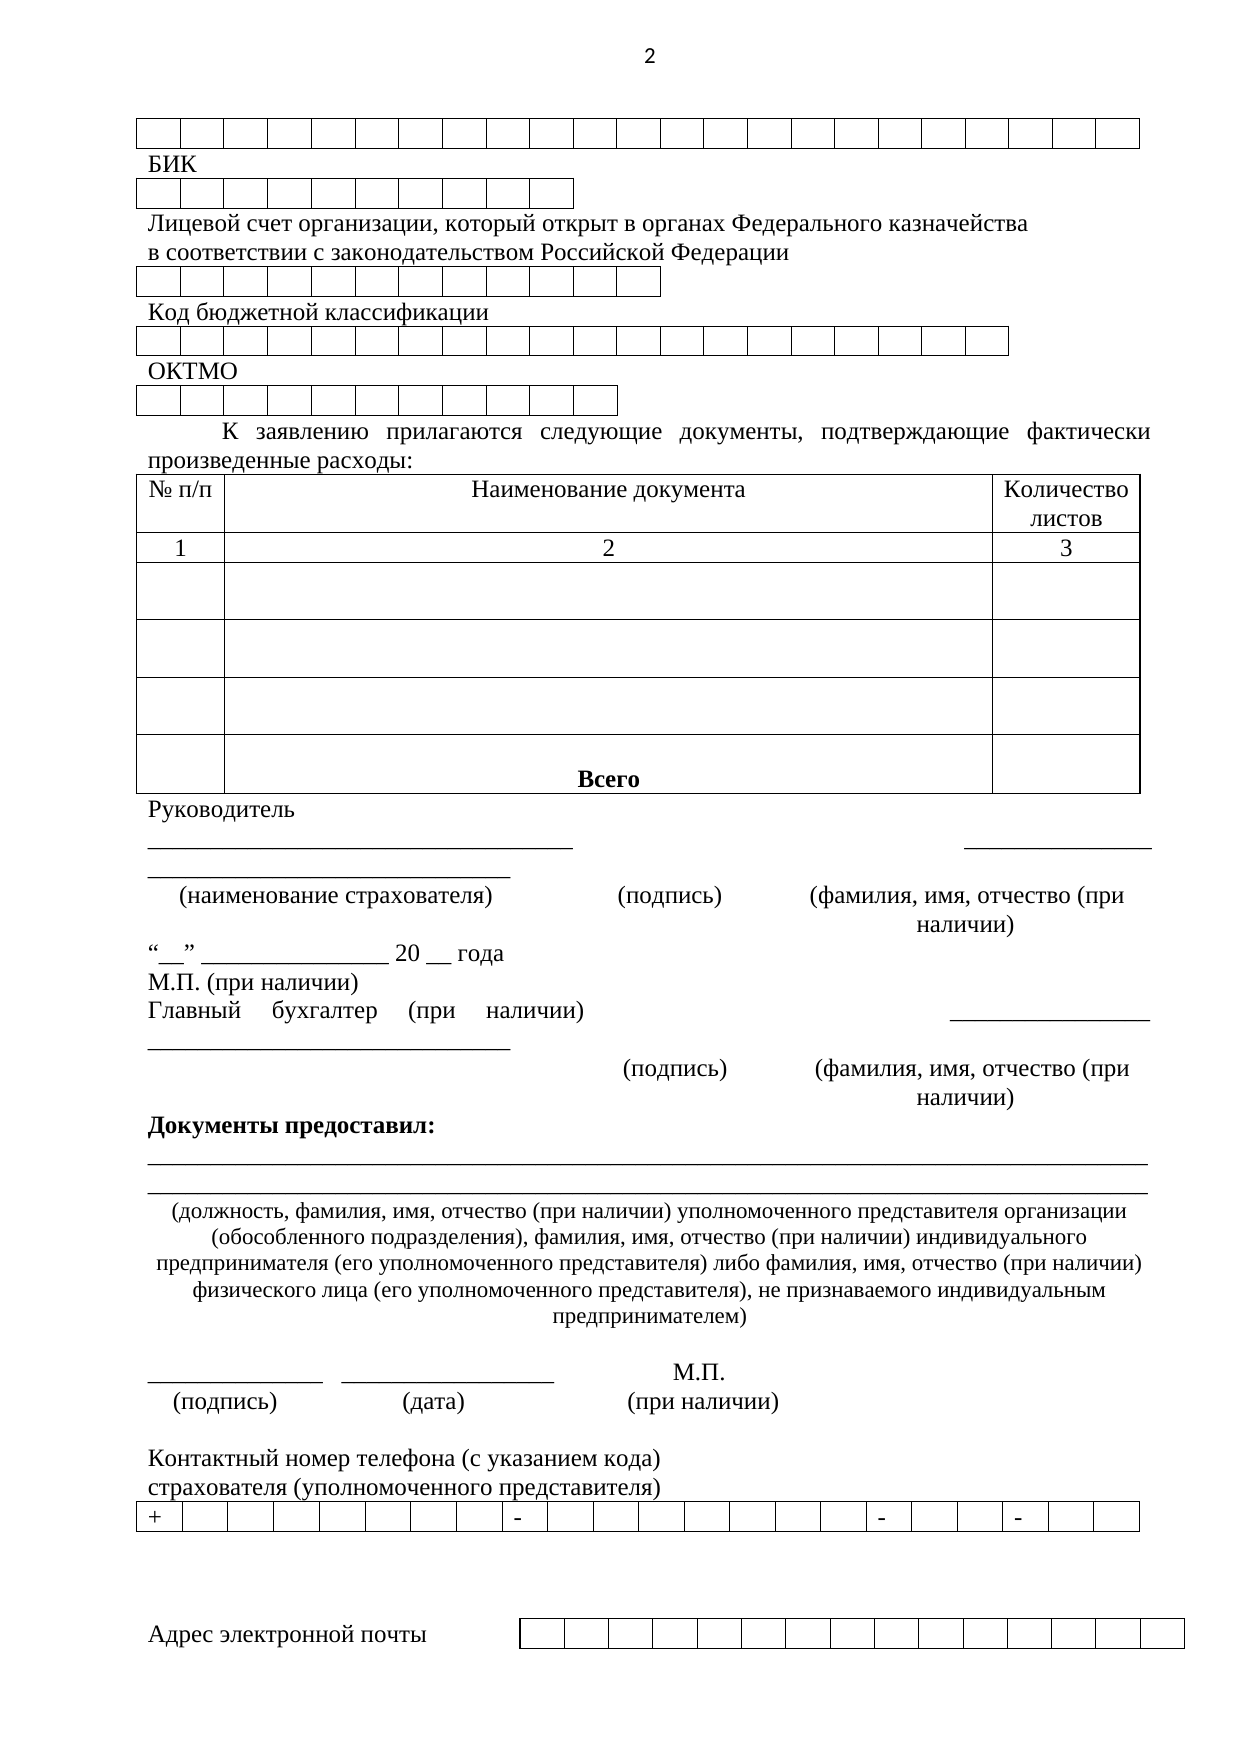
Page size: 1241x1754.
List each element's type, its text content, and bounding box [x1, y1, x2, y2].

table_cell [993, 678, 1139, 734]
table_header - [867, 1502, 911, 1531]
table_header [312, 179, 355, 207]
table_header [137, 119, 180, 148]
table_header [685, 1502, 729, 1531]
text БИК [148, 149, 1152, 178]
table_header [183, 1502, 227, 1531]
table_header [653, 1619, 697, 1648]
text Главный бухгалтер (при наличии) ________________ _____________________________ [148, 996, 1152, 1053]
table_header [224, 327, 267, 355]
table_header [487, 179, 529, 207]
table_header [443, 386, 486, 415]
table_header [443, 267, 486, 296]
text наличии) [148, 1082, 1152, 1111]
table_header [356, 327, 398, 355]
table_header № п/п [137, 475, 224, 532]
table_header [136, 1618, 519, 1648]
text (подпись) (фамилия, имя, отчество (при [148, 1053, 1152, 1082]
table_header [821, 1502, 866, 1531]
table_cell [137, 563, 224, 618]
table_header [399, 327, 442, 355]
text ОКТМО [148, 356, 1152, 385]
table_header [704, 327, 747, 355]
table_header [530, 119, 573, 148]
table_header [268, 267, 311, 296]
table_header [548, 1502, 593, 1531]
table_header [268, 386, 311, 415]
table_header [574, 119, 616, 148]
table_header [356, 267, 398, 296]
table_header [639, 1502, 684, 1531]
text М.П. (при наличии) [148, 967, 1152, 996]
table_cell [225, 620, 992, 677]
table_header [1141, 1619, 1184, 1648]
table_header [312, 267, 355, 296]
table_cell [137, 735, 224, 793]
table_header [399, 386, 442, 415]
text “__” _______________ 20 __ года [148, 938, 1152, 967]
table_header [698, 1619, 741, 1648]
table_header [661, 327, 703, 355]
table_header [786, 1619, 830, 1648]
table_header [879, 327, 921, 355]
table_cell [993, 620, 1139, 677]
table_header [530, 386, 573, 415]
table_header - [503, 1502, 547, 1531]
table_header [879, 119, 921, 148]
table_header [181, 327, 223, 355]
table_cell [993, 563, 1139, 618]
table_header [487, 119, 529, 148]
table_header [457, 1502, 502, 1531]
table_header [399, 267, 442, 296]
table_header [487, 327, 529, 355]
table_header [137, 267, 180, 296]
text наличии) [148, 909, 1152, 938]
table_header [366, 1502, 410, 1531]
table_header - [1003, 1502, 1048, 1531]
table_header [617, 119, 660, 148]
table_header [137, 386, 180, 415]
table_header [411, 1502, 456, 1531]
table_header [399, 119, 442, 148]
table_header [912, 1502, 957, 1531]
text Код бюджетной классификации [148, 297, 1152, 326]
text Руководитель [148, 794, 1152, 823]
table_header [268, 119, 311, 148]
table_header [320, 1502, 365, 1531]
table_header [530, 327, 573, 355]
table_header [661, 119, 703, 148]
table_header [443, 327, 486, 355]
text ______________ _________________ М.П. [148, 1357, 1152, 1386]
table_header [574, 327, 616, 355]
table_header [1096, 119, 1139, 148]
table_header [487, 386, 529, 415]
table_header [966, 327, 1008, 355]
table_header [356, 119, 398, 148]
table_header [443, 179, 486, 207]
table_header [875, 1619, 918, 1648]
table_cell 3 [993, 533, 1139, 562]
table_header [1052, 1619, 1095, 1648]
table_header [565, 1619, 608, 1648]
table_header [748, 327, 791, 355]
table_header [958, 1502, 1002, 1531]
table_cell [137, 620, 224, 677]
table_header [356, 386, 398, 415]
table_header [1053, 119, 1095, 148]
text (должность, фамилия, имя, отчество (при наличии) уполномоченного представителя организации (обособленного подразделения), фамилия, имя, отчество (при наличии) индивидуального предпринимателя (его уполномоченного представителя) либо фамилия, имя, отчество (при наличии) физического лица (его уполномоченного представителя), не признаваемого индивидуальным предпринимателем) [148, 1197, 1152, 1328]
table_header [137, 327, 180, 355]
table_header [1094, 1502, 1139, 1531]
table_cell 2 [225, 533, 992, 562]
table_header [181, 386, 223, 415]
table_header [312, 386, 355, 415]
text (наименование страхователя) (подпись) (фамилия, имя, отчество (при [148, 881, 1152, 909]
table_header [776, 1502, 820, 1531]
table_cell [137, 678, 224, 734]
table_header [274, 1502, 319, 1531]
table_header [617, 327, 660, 355]
text (подпись) (дата) (при наличии) [148, 1386, 1152, 1415]
table_header [831, 1619, 874, 1648]
table_header [1049, 1502, 1093, 1531]
table_header [748, 119, 791, 148]
table_header Наименование документа [225, 475, 992, 532]
text Контактный номер телефона (с указанием кода) [148, 1443, 1152, 1472]
table_header [922, 119, 965, 148]
table_header [1009, 119, 1052, 148]
table_header [224, 267, 267, 296]
table_header [356, 179, 398, 207]
table_header [835, 327, 878, 355]
text страхователя (уполномоченного представителя) [148, 1472, 1152, 1501]
table_header [704, 119, 747, 148]
table_header [224, 386, 267, 415]
table_header [530, 267, 573, 296]
table_header [443, 119, 486, 148]
text ________________________________________________________________________________________________________________________________________________________________ [148, 1139, 1152, 1197]
text Лицевой счет организации, который открыт в органах Федерального казначейства в соответствии с законодательством Российской Федерации [148, 208, 1152, 266]
table_cell Всего [225, 735, 992, 793]
table_header [268, 327, 311, 355]
text __________________________________ _______________ _____________________________ [148, 823, 1152, 881]
table_cell [225, 678, 992, 734]
table_header [922, 327, 965, 355]
table_header [966, 119, 1008, 148]
table_header [964, 1619, 1007, 1648]
table_header [574, 386, 617, 415]
table_header [228, 1502, 273, 1531]
table_header [919, 1619, 963, 1648]
table_header [742, 1619, 785, 1648]
table_header [1096, 1619, 1140, 1648]
table_header [399, 179, 442, 207]
table_header [224, 179, 267, 207]
text Документы предоставил: [148, 1111, 1152, 1139]
table_header [521, 1619, 564, 1648]
table_header [1008, 1619, 1051, 1648]
table_header [609, 1619, 652, 1648]
table_header [181, 119, 223, 148]
table_header [792, 119, 834, 148]
table_header [730, 1502, 775, 1531]
table_cell [993, 735, 1139, 793]
table_header [487, 267, 529, 296]
table_header [181, 267, 223, 296]
table_header [792, 327, 834, 355]
table_header [137, 179, 180, 207]
table_header Количество листов [993, 475, 1139, 532]
table_header [574, 267, 616, 296]
table_header [224, 119, 267, 148]
table_header [312, 119, 355, 148]
text К заявлению прилагаются следующие документы, подтверждающие фактически произведенные расходы: [148, 416, 1152, 473]
table_header [312, 327, 355, 355]
table_header + [137, 1502, 182, 1531]
table_header [835, 119, 878, 148]
table_header [617, 267, 660, 296]
table_header [268, 179, 311, 207]
table_cell 1 [137, 533, 224, 562]
table_header [594, 1502, 638, 1531]
table_header [530, 179, 573, 207]
table_header [181, 179, 223, 207]
table_cell [225, 563, 992, 618]
